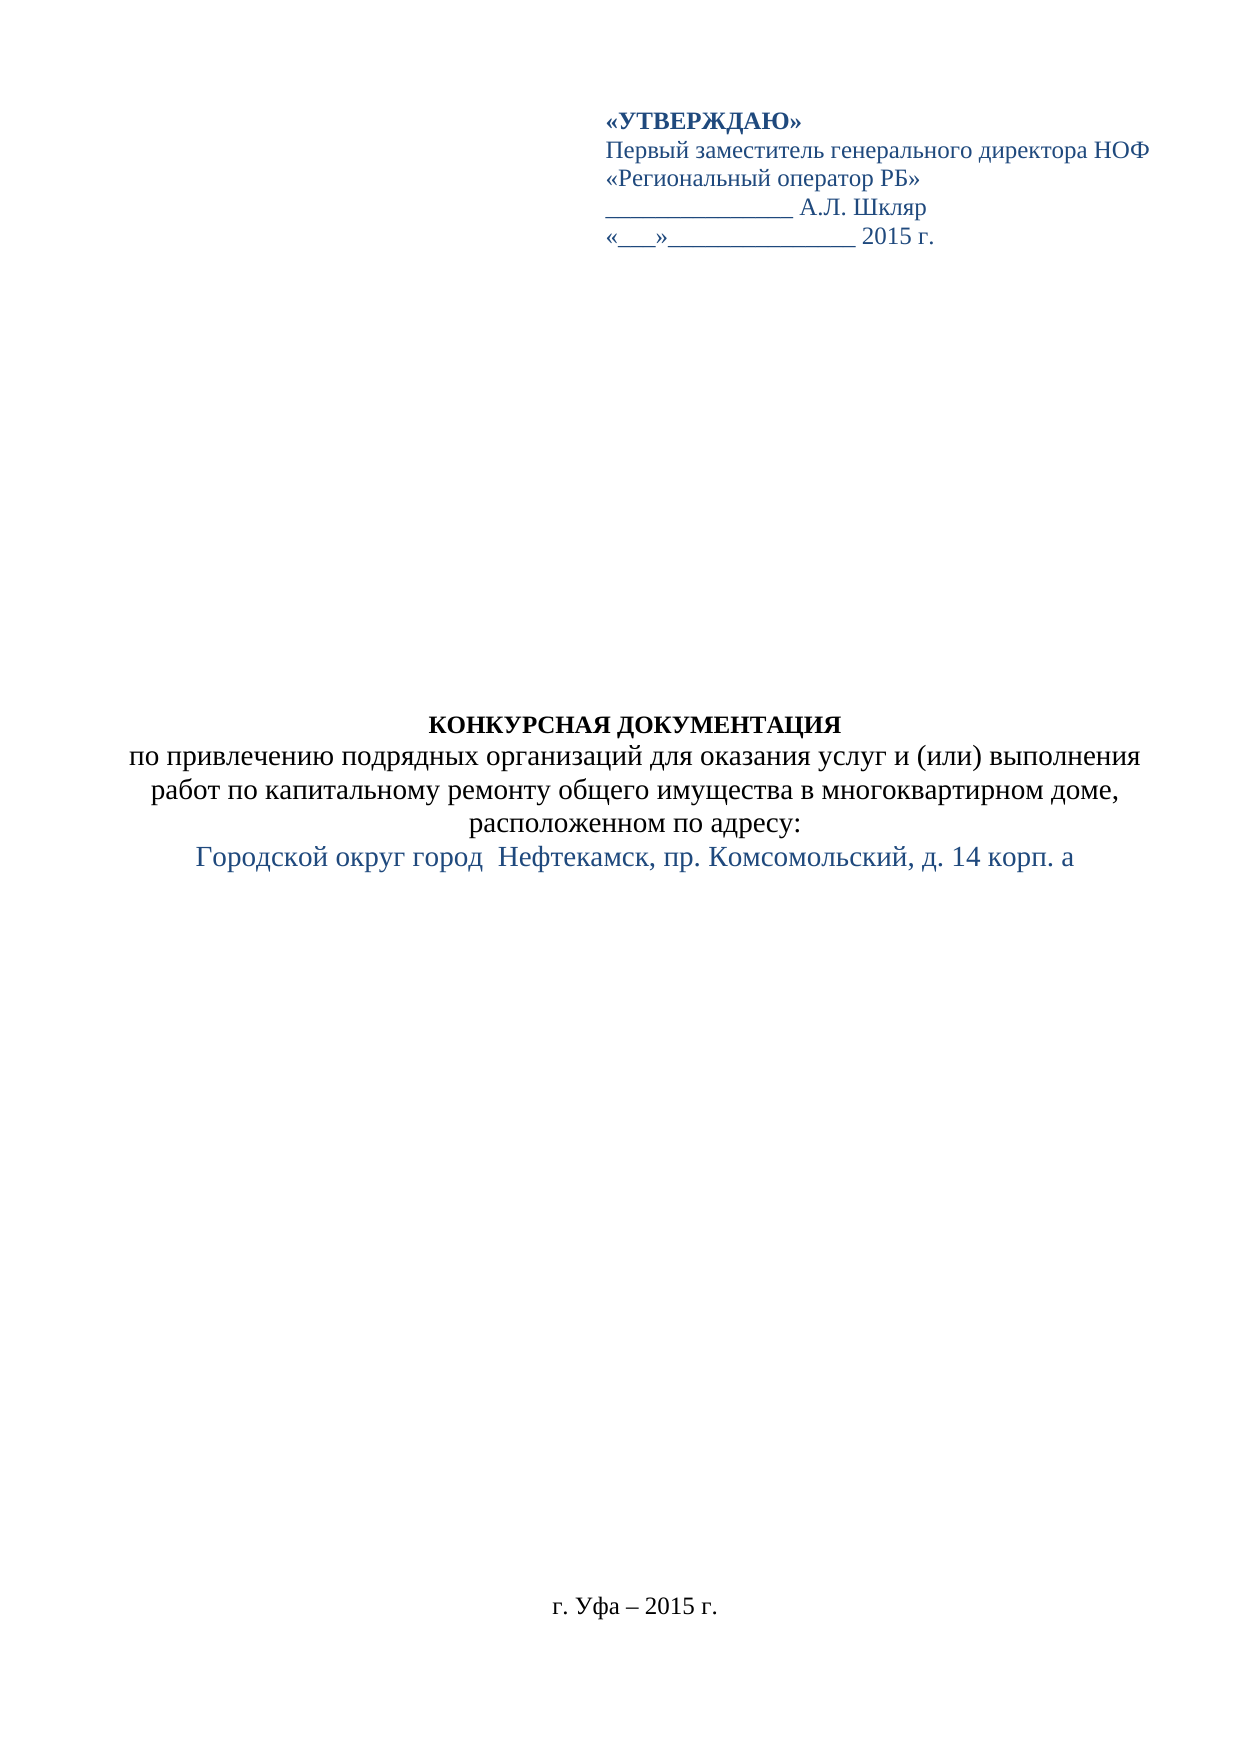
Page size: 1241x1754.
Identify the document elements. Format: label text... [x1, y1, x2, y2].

text «___»_______________ 2015 г. [605, 221, 1152, 250]
text Первый заместитель генерального директора НОФ «Региональный оператор РБ» [605, 135, 1152, 192]
text по привлечению подрядных организаций для оказания услуг и (или) выполнения работ по капитальному ремонту общего имущества в многоквартирном доме, расположенном по адресу: [118, 738, 1152, 839]
text г. Уфа – 2015 г. [118, 1591, 1152, 1620]
text Городской округ город Нефтекамск, пр. Комсомольский, д. 14 корп. а [118, 839, 1152, 873]
text _______________ А.Л. Шкляр [605, 192, 1152, 221]
text «УТВЕРЖДАЮ» [605, 106, 1152, 135]
text КОНКУРСНАЯ ДОКУМЕНТАЦИЯ [118, 710, 1152, 738]
